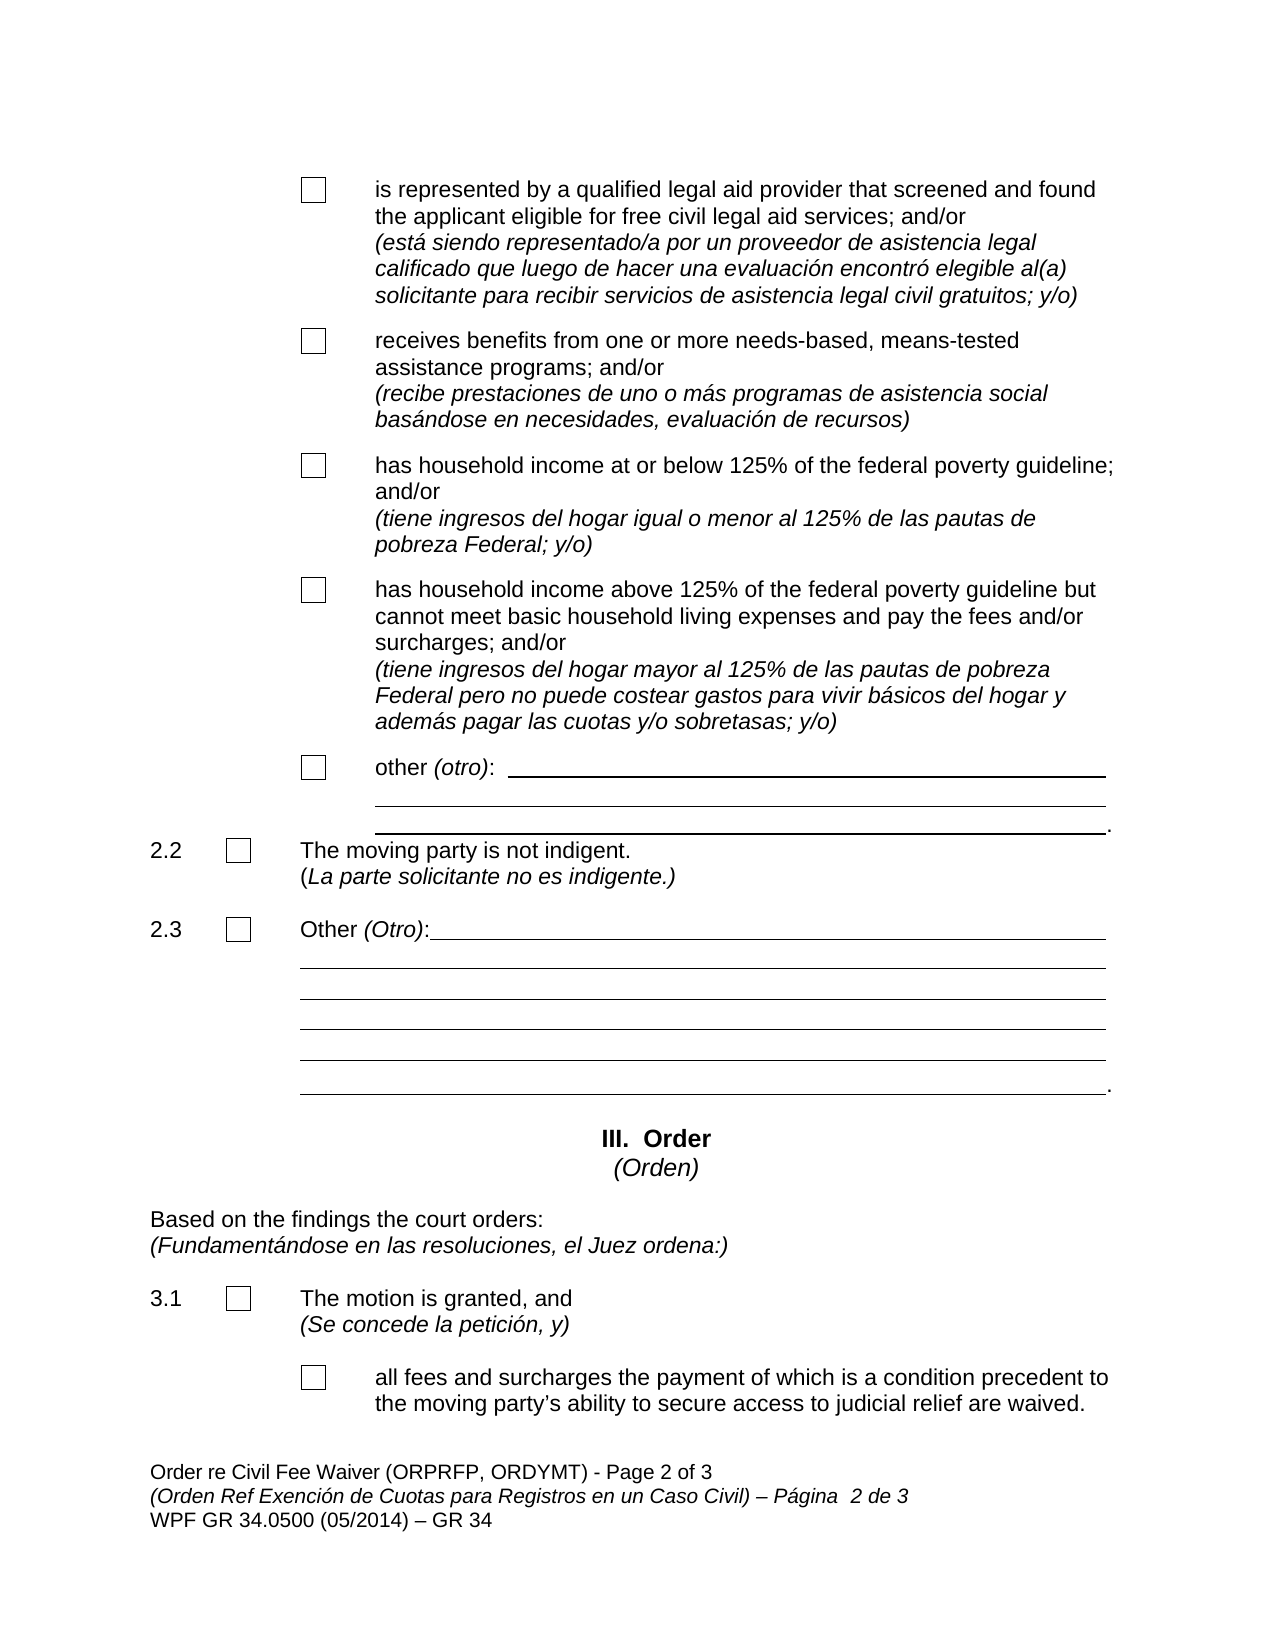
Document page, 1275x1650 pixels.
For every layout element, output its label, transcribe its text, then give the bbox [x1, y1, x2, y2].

text 2.3 Other (Otro): [150, 916, 1125, 942]
text (Se concede la petición, y) [150, 1311, 1125, 1337]
text (tiene ingresos del hogar mayor al 125% de las pautas de pobreza Federal pero no puede costear gastos para vivir básicos del hogar y además pagar las cuotas y/o sobretasas; y/o) [375, 656, 1125, 734]
text 3.1 The motion is granted, and [150, 1285, 1125, 1311]
text other (otro): [300, 754, 1125, 780]
text III. Order [187, 1124, 1125, 1153]
text all fees and surcharges the payment of which is a condition precedent to the moving party’s ability to secure access to judicial relief are waived. [300, 1364, 1125, 1416]
text is represented by a qualified legal aid provider that screened and found the applicant eligible for free civil legal aid services; and/or [300, 176, 1125, 229]
text (Orden) [187, 1153, 1125, 1182]
text (La parte solicitante no es indigente.) [150, 863, 1125, 890]
text . [300, 1064, 1125, 1098]
text (Fundamentándose en las resoluciones, el Juez ordena:) [150, 1232, 1125, 1258]
text receives benefits from one or more needs-based, means-tested assistance programs; and/or [300, 327, 1125, 380]
text has household income at or below 125% of the federal poverty guideline; and/or [300, 452, 1125, 504]
text . [375, 811, 1125, 837]
text (está siendo representado/a por un proveedor de asistencia legal calificado que luego de hacer una evaluación encontró elegible al(a) solicitante para recibir servicios de asistencia legal civil gratuitos; y/o) [300, 229, 1125, 308]
text (recibe prestaciones de uno o más programas de asistencia social basándose en necesidades, evaluación de recursos) [300, 380, 1125, 433]
text (tiene ingresos del hogar igual o menor al 125% de las pautas de pobreza Federal; y/o) [300, 504, 1125, 557]
text Based on the findings the court orders: [150, 1206, 1125, 1232]
text has household income above 125% of the federal poverty guideline but cannot meet basic household living expenses and pay the fees and/or surcharges; and/or [300, 576, 1125, 656]
text 2.2 The moving party is not indigent. [150, 837, 1125, 863]
